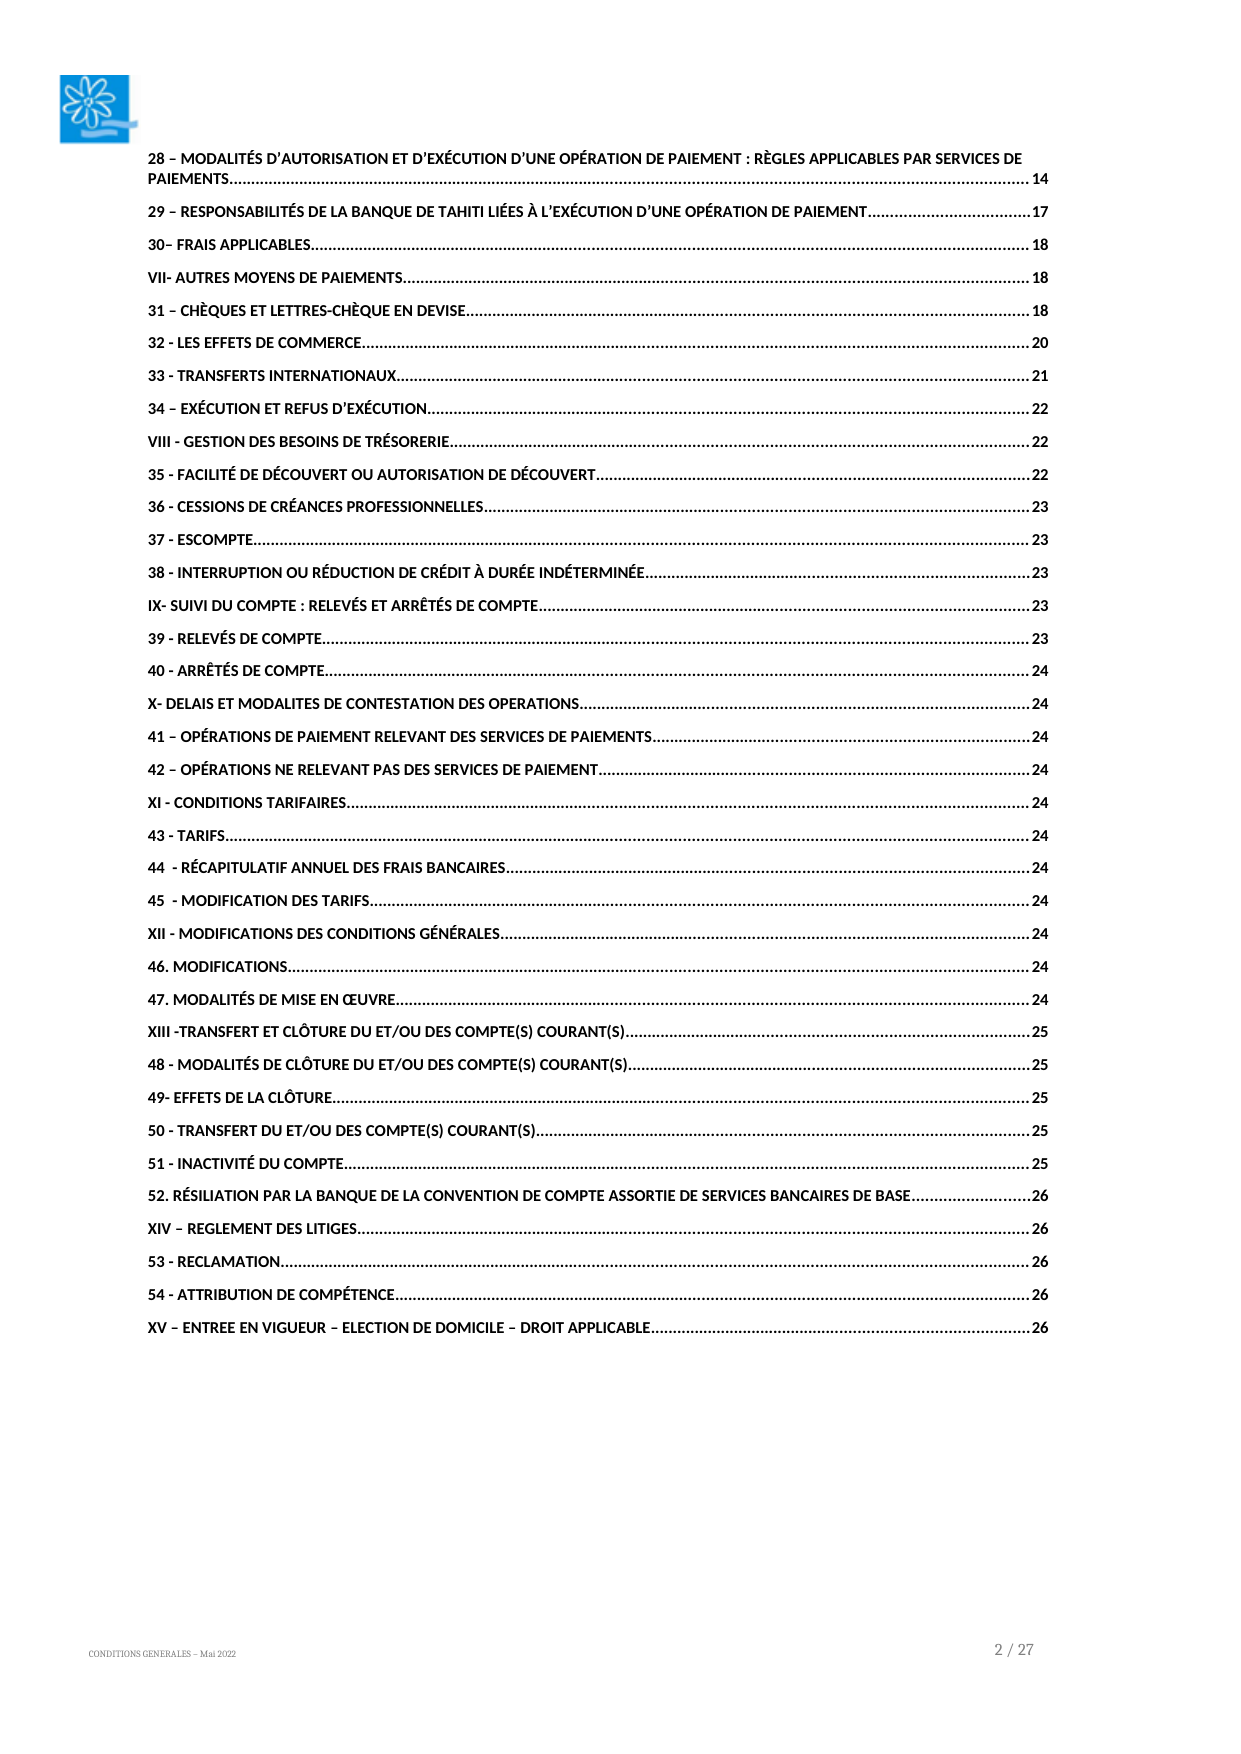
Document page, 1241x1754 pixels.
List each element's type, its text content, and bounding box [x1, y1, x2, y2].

text 29 – Responsabilités de la Banque de Tahiti liées à l’exécution d’une opération de paiement 17 [148, 201, 1048, 222]
text XI - CONDITIONS TARIFAIRES 24 [148, 792, 1048, 812]
text 47. Modalités de mise en œuvre 24 [148, 989, 1048, 1009]
picture [59, 75, 142, 149]
text 38 - Interruption ou réduction de crédit à durée indéterminée 23 [148, 562, 1048, 583]
text 45 - Modification des tarifs 24 [148, 890, 1048, 911]
text 32 - Les effets de commerce 20 [148, 333, 1048, 353]
text XV – ENTREE EN VIGUEUR – ELECTION DE DOMICILE – DROIT APPLICABLE 26 [148, 1317, 1048, 1337]
text 31 – Chèques et lettres-chèque en devise 18 [148, 300, 1048, 320]
text 46. Modifications 24 [148, 956, 1048, 976]
text VIII - GESTION DES BESOINS DE TRÉSORERIE 22 [148, 431, 1048, 451]
text 43 - Tarifs 24 [148, 825, 1048, 845]
text 39 - Relevés de compte 23 [148, 628, 1048, 648]
text 41 – Opérations de paiement relevant des Services de paiements 24 [148, 726, 1048, 747]
text 37 - Escompte 23 [148, 529, 1048, 550]
text 54 - Attribution de compétence 26 [148, 1284, 1048, 1304]
text 34 – Exécution et refus d’exécution 22 [148, 398, 1048, 418]
text 33 - Transferts internationaux 21 [148, 365, 1048, 386]
text 42 – Opérations ne relevant pas des Services de paiement 24 [148, 759, 1048, 779]
text IX- SUIVI DU COMPTE : RELEVÉS ET ARRÊTÉS DE COMPTE 23 [148, 595, 1048, 615]
text 52. Résiliation par la BANQUE de la convention de compte assortie de Services Bancaires de Base 26 [148, 1186, 1048, 1206]
text 48 - Modalités de clôture du et/ou des compte(s) courant(s) 25 [148, 1054, 1048, 1075]
text XII - MODIFICATIONS DES CONDITIONS GÉNÉRALES 24 [148, 923, 1048, 943]
text 36 - Cessions de créances professionnelles 23 [148, 497, 1048, 517]
text 53 - reclamation 26 [148, 1251, 1048, 1272]
text 51 - Inactivité du compte 25 [148, 1153, 1048, 1173]
text 50 - Transfert du et/ou des compte(s) courant(s) 25 [148, 1120, 1048, 1140]
text 35 - Facilité de découvert ou autorisation de découvert 22 [148, 464, 1048, 484]
text 44 - Récapitulatif annuel des frais bancaires 24 [148, 858, 1048, 878]
text XIII -TRANSFERT ET CLÔTURE DU ET/OU DES COMPTE(S) COURANT(S) 25 [148, 1022, 1048, 1042]
text 30– Frais applicables 18 [148, 234, 1048, 254]
text XIV – REGLEMENT DES LITIGES 26 [148, 1218, 1048, 1239]
text VII- AUTRES MOYENS DE PAIEMENTS 18 [148, 267, 1048, 287]
text 40 - Arrêtés de compte 24 [148, 661, 1048, 681]
text 28 – Modalités d’autorisation et d’exécution d’une opération de paiement : Règles applicables par services de paiements 14 [148, 148, 1048, 189]
text 49- Effets de la clôture 25 [148, 1087, 1048, 1108]
text X- DELAIS ET MODALITES DE CONTESTATION DES OPERATIONS 24 [148, 693, 1048, 714]
